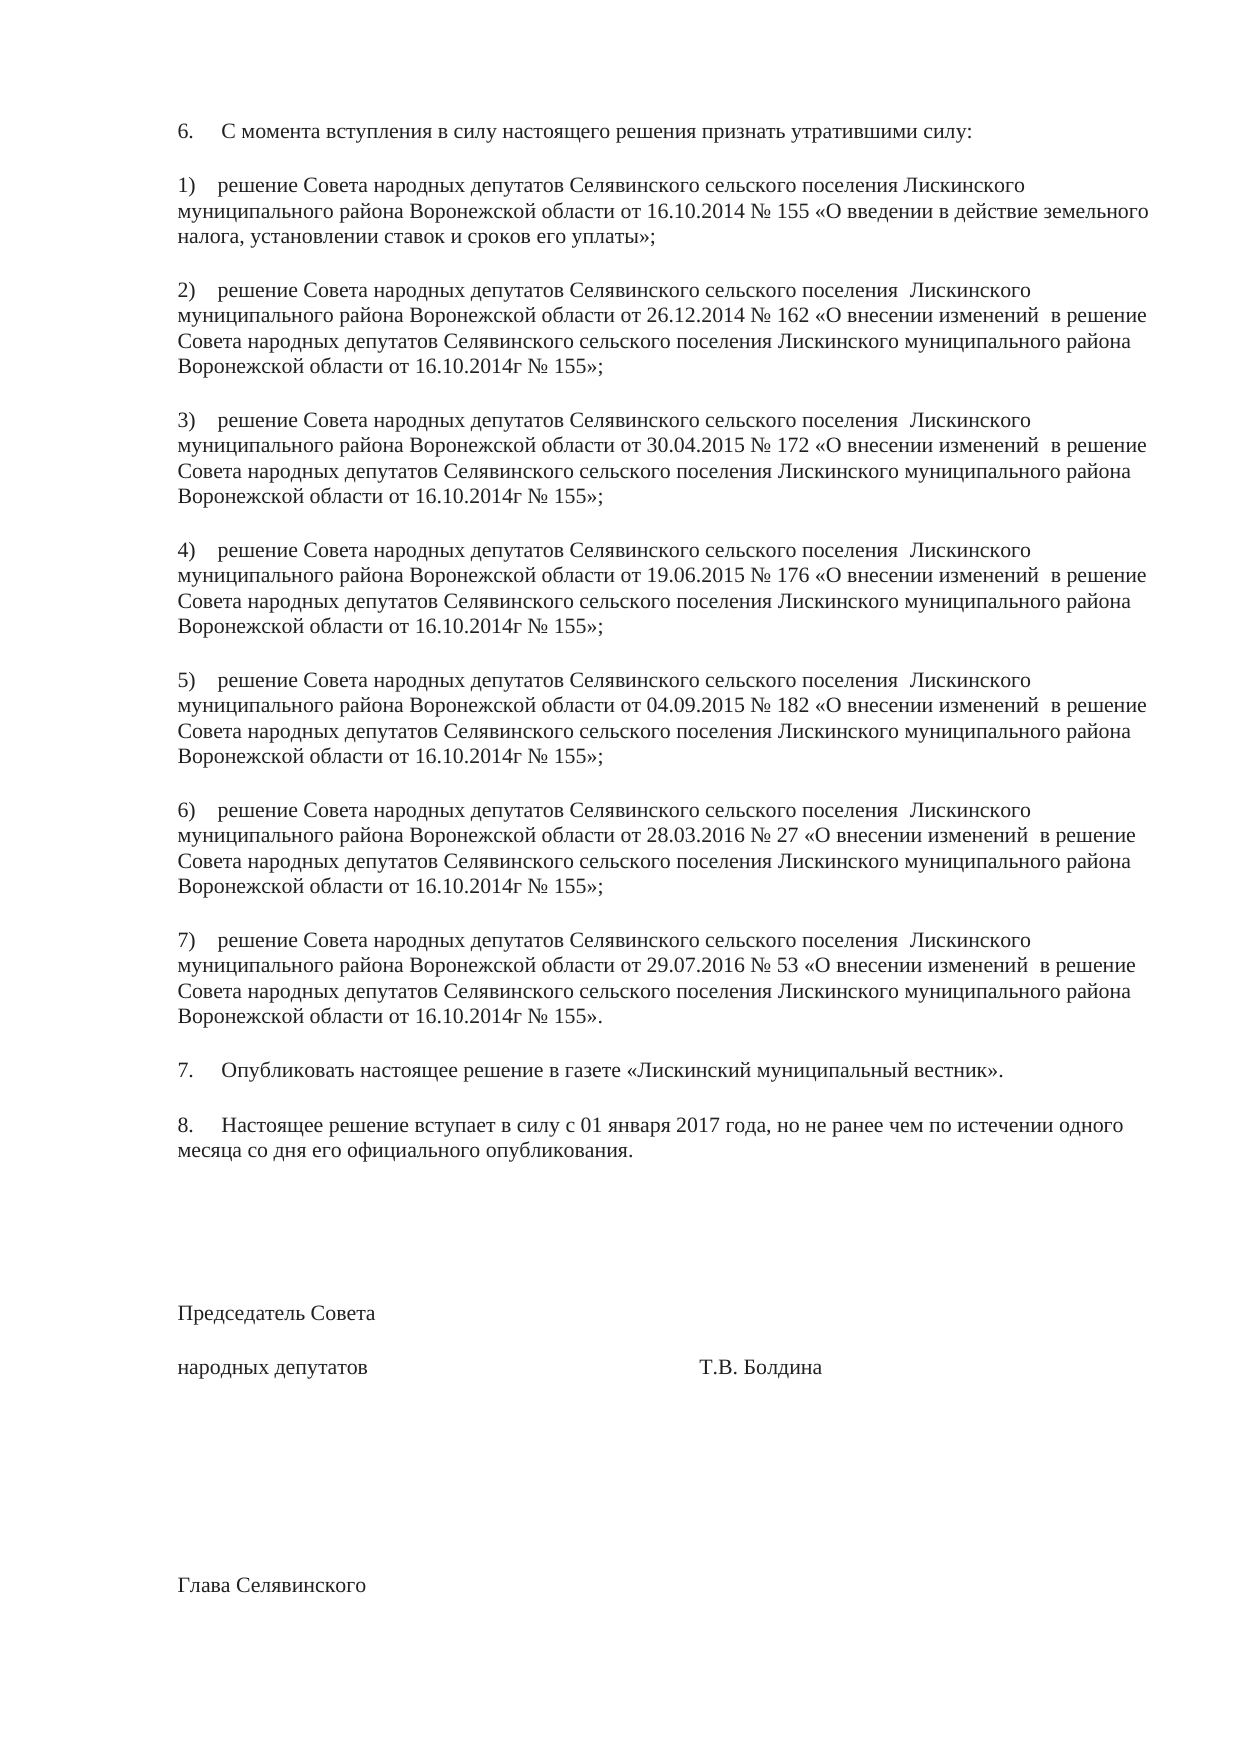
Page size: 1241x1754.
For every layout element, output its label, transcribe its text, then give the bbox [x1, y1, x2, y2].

text 7) решение Совета народных депутатов Селявинского сельского поселения Лискинского муниципального района Воронежской области от 29.07.2016 № 53 «О внесении изменений в решение Совета народных депутатов Селявинского сельского поселения Лискинского муниципального района Воронежской области от 16.10.2014г № 155». [177, 927, 1152, 1028]
text 6. С момента вступления в силу настоящего решения признать утратившими силу: [177, 118, 1152, 143]
text 6) решение Совета народных депутатов Селявинского сельского поселения Лискинского муниципального района Воронежской области от 28.03.2016 № 27 «О внесении изменений в решение Совета народных депутатов Селявинского сельского поселения Лискинского муниципального района Воронежской области от 16.10.2014г № 155»; [177, 797, 1152, 898]
text 5) решение Совета народных депутатов Селявинского сельского поселения Лискинского муниципального района Воронежской области от 04.09.2015 № 182 «О внесении изменений в решение Совета народных депутатов Селявинского сельского поселения Лискинского муниципального района Воронежской области от 16.10.2014г № 155»; [177, 667, 1152, 768]
text 4) решение Совета народных депутатов Селявинского сельского поселения Лискинского муниципального района Воронежской области от 19.06.2015 № 176 «О внесении изменений в решение Совета народных депутатов Селявинского сельского поселения Лискинского муниципального района Воронежской области от 16.10.2014г № 155»; [177, 537, 1152, 638]
text 7. Опубликовать настоящее решение в газете «Лискинский муниципальный вестник». [177, 1057, 1152, 1082]
text Председатель Совета [177, 1300, 1152, 1325]
text 1) решение Совета народных депутатов Селявинского сельского поселения Лискинского муниципального района Воронежской области от 16.10.2014 № 155 «О введении в действие земельного налога, установлении ставок и сроков его уплаты»; [177, 172, 1152, 248]
text 3) решение Совета народных депутатов Селявинского сельского поселения Лискинского муниципального района Воронежской области от 30.04.2015 № 172 «О внесении изменений в решение Совета народных депутатов Селявинского сельского поселения Лискинского муниципального района Воронежской области от 16.10.2014г № 155»; [177, 407, 1152, 508]
text Глава Селявинского [177, 1572, 1152, 1597]
text 8. Настоящее решение вступает в силу с 01 января 2017 года, но не ранее чем по истечении одного месяца со дня его официального опубликования. [177, 1112, 1152, 1162]
text 2) решение Совета народных депутатов Селявинского сельского поселения Лискинского муниципального района Воронежской области от 26.12.2014 № 162 «О внесении изменений в решение Совета народных депутатов Селявинского сельского поселения Лискинского муниципального района Воронежской области от 16.10.2014г № 155»; [177, 277, 1152, 378]
text народных депутатов Т.В. Болдина [177, 1354, 1152, 1379]
